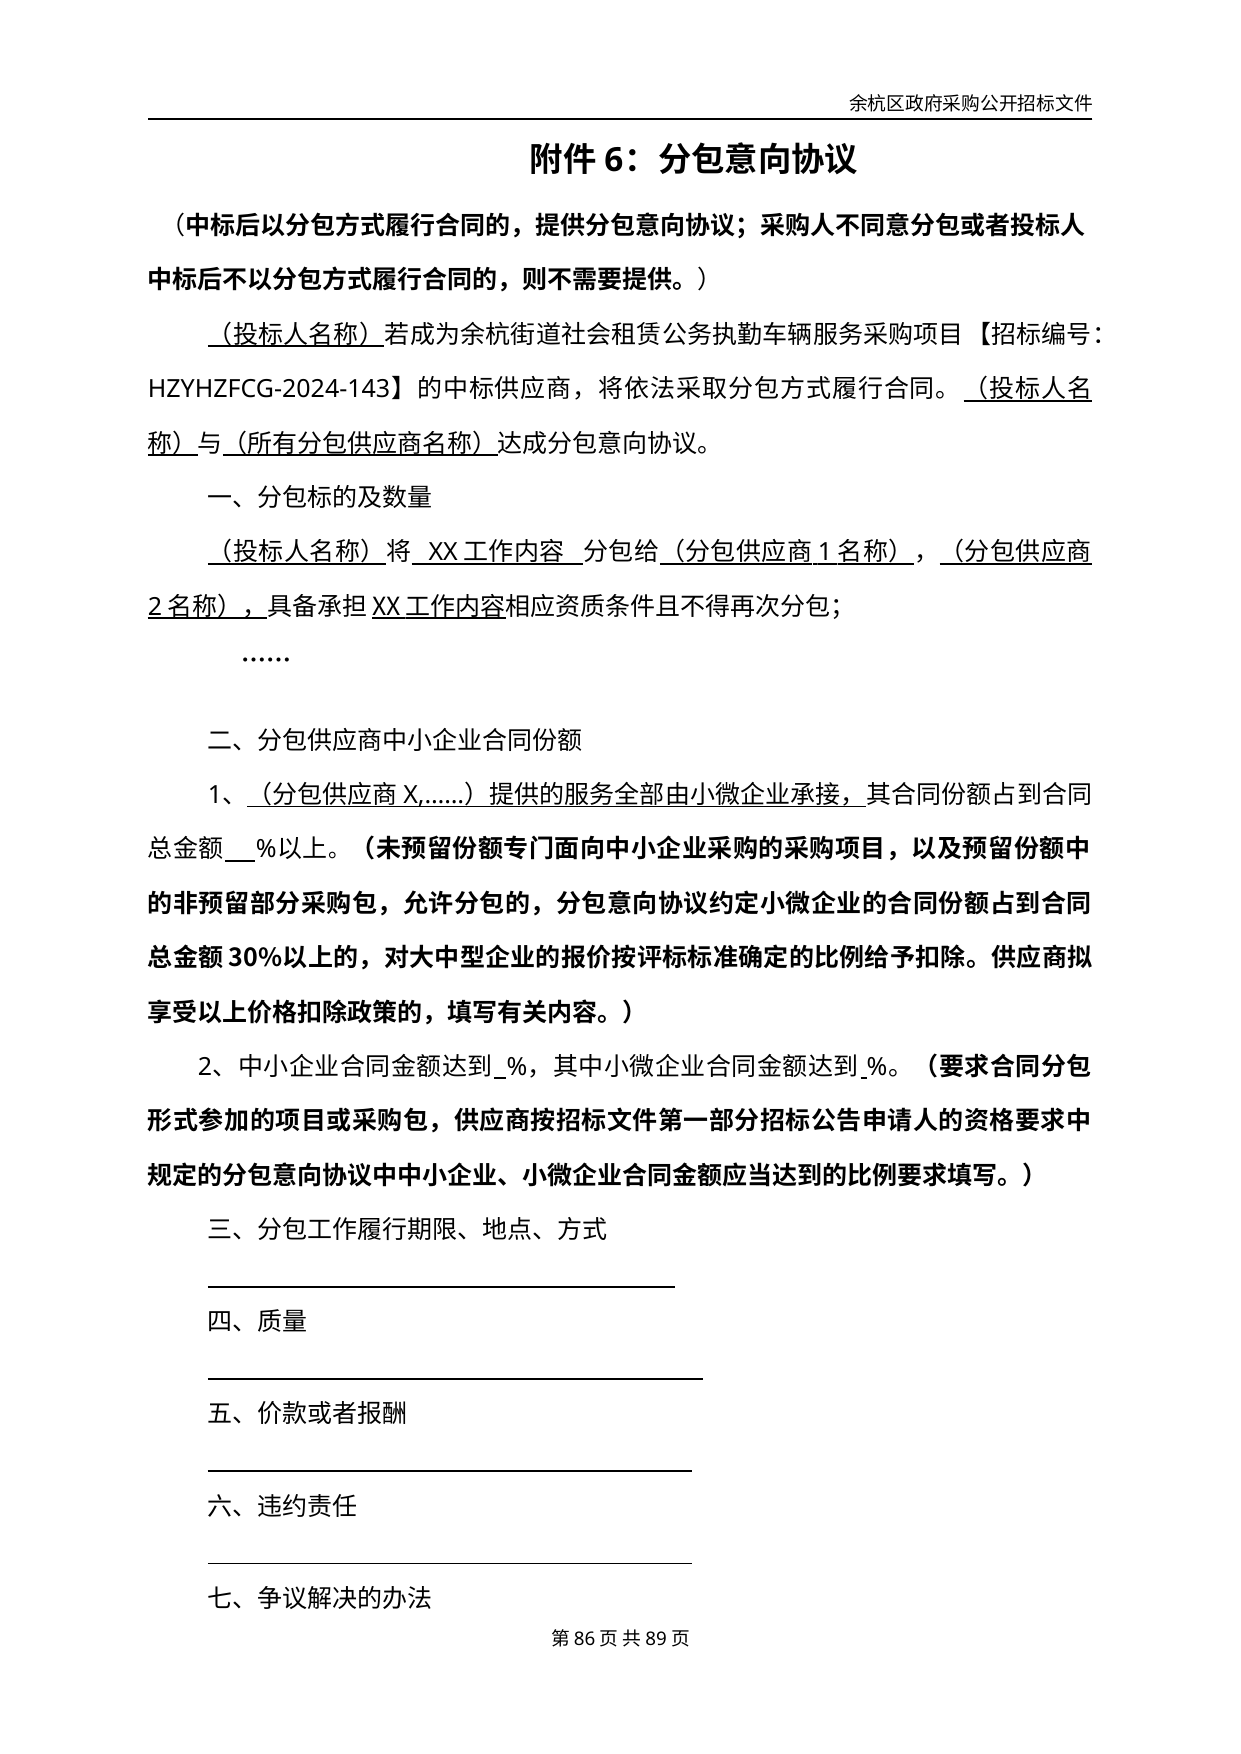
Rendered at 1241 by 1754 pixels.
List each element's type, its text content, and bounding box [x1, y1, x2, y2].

text （投标人名称）若成为余杭街道社会租赁公务执勤车辆服务采购项目【招标编号：HZYHZFCG-2024-143】的中标供应商，将依法采取分包方式履行合同。（投标人名称）与（所有分包供应商名称）达成分包意向协议。 [148, 314, 1092, 459]
text 一、分包标的及数量 [148, 477, 1092, 514]
text 2、中小企业合同金额达到 %，其中小微企业合同金额达到 %。（要求合同分包形式参加的项目或采购包，供应商按招标文件第一部分招标公告申请人的资格要求中规定的分包意向协议中中小企业、小微企业合同金额应当达到的比例要求填写。） [148, 1046, 1092, 1191]
text 附件6：分包意向协议 [148, 133, 1092, 181]
text 五、价款或者报酬 [148, 1394, 1092, 1430]
text 三、分包工作履行期限、地点、方式 [148, 1209, 1092, 1246]
subtitle …… [217, 641, 1092, 677]
text （中标后以分包方式履行合同的，提供分包意向协议；采购人不同意分包或者投标人中标后不以分包方式履行合同的，则不需要提供。） [148, 206, 1092, 296]
text 四、质量 [148, 1302, 1092, 1338]
text 六、违约责任 [207, 1486, 1092, 1522]
text 七、争议解决的办法 [148, 1578, 1092, 1614]
text （投标人名称）将 XX工作内容 分包给（分包供应商1名称），（分包供应商2名称），具备承担XX工作内容相应资质条件且不得再次分包； [148, 532, 1092, 622]
text 1、（分包供应商X,……）提供的服务全部由小微企业承接，其合同份额占到合同总金额 %以上。（未预留份额专门面向中小企业采购的采购项目，以及预留份额中的非预留部分采购包，允许分包的，分包意向协议约定小微企业的合同份额占到合同总金额30%以上的，对大中型企业的报价按评标标准确定的比例给予扣除。供应商拟享受以上价格扣除政策的，填写有关内容。） [148, 774, 1092, 1028]
text 二、分包供应商中小企业合同份额 [148, 720, 1092, 756]
